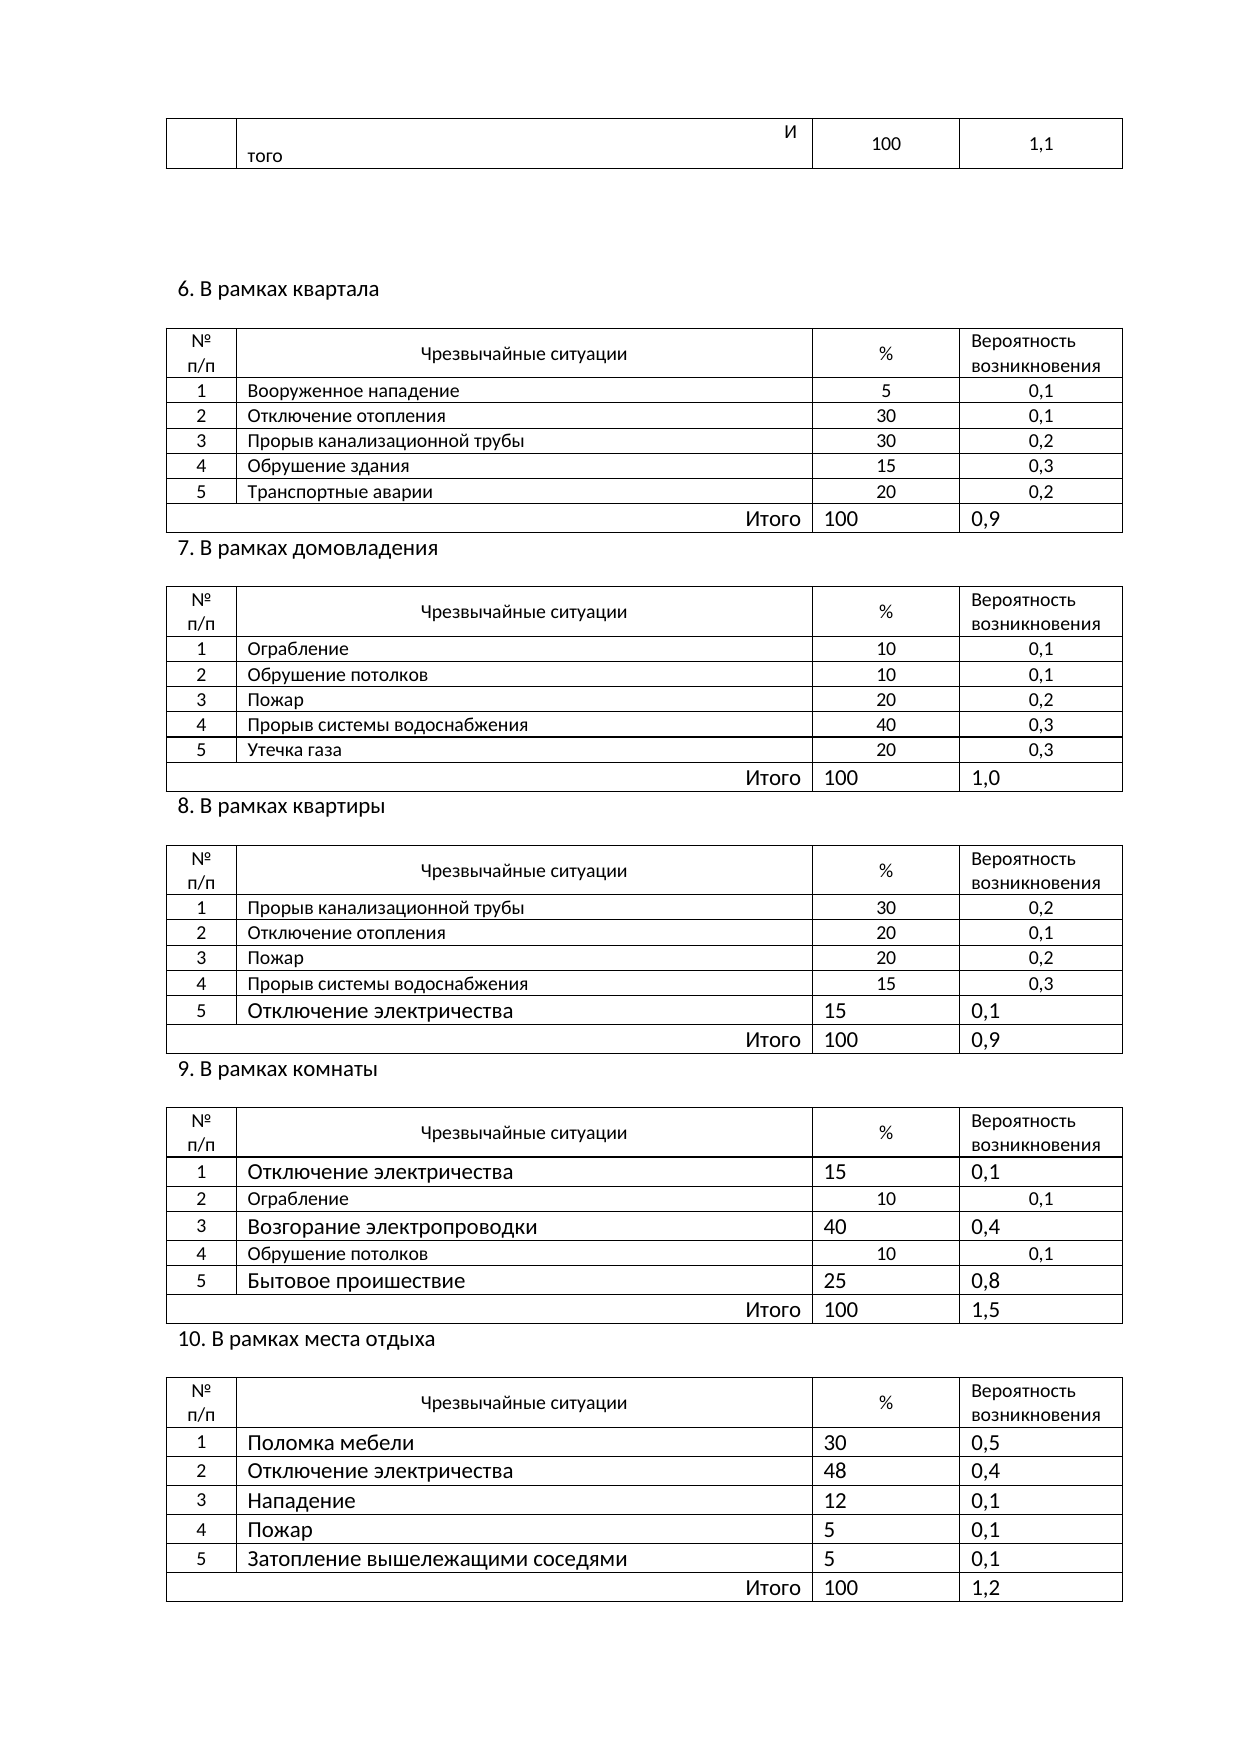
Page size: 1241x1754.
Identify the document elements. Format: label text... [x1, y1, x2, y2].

table_cell 1 [167, 378, 236, 402]
table_cell 20 [813, 687, 959, 711]
table_cell 0,9 [960, 1025, 1122, 1053]
table_cell 0,1 [960, 662, 1122, 686]
table_cell 5 [167, 996, 236, 1024]
table_cell Нападение [237, 1486, 812, 1514]
table_cell 0,3 [960, 738, 1122, 762]
table_header Чрезвычайные ситуации [237, 846, 812, 894]
table_cell 100 [813, 763, 959, 791]
table_cell 20 [813, 920, 959, 944]
table_cell 0,1 [960, 403, 1122, 427]
table_cell 5 [167, 479, 236, 503]
table_header % [813, 1378, 959, 1427]
table_cell [167, 119, 236, 167]
table_cell Затопление вышележащими соседями [237, 1544, 812, 1572]
table_cell 15 [813, 1158, 959, 1186]
table_cell Прорыв системы водоснабжения [237, 712, 812, 736]
table_cell 3 [167, 1486, 236, 1514]
table_header № п/п [167, 846, 236, 894]
table_cell Отключение отопления [237, 403, 812, 427]
table_cell 0,2 [960, 895, 1122, 919]
table_header Вероятность возникновения [960, 846, 1122, 894]
table_cell Итого [237, 119, 812, 167]
table_cell 0,3 [960, 712, 1122, 736]
table_header Чрезвычайные ситуации [237, 1108, 812, 1156]
text 8. В рамках квартиры [177, 792, 1152, 820]
table_cell 0,1 [960, 378, 1122, 402]
table_cell 15 [813, 996, 959, 1024]
table_cell Пожар [237, 946, 812, 970]
table_cell 0,1 [960, 996, 1122, 1024]
text 7. В рамках домовладения [177, 533, 1152, 561]
table_header Вероятность возникновения [960, 329, 1122, 377]
table_header Вероятность возникновения [960, 1378, 1122, 1427]
table_cell 0,2 [960, 429, 1122, 453]
table_cell 0,1 [960, 1187, 1122, 1211]
table_header № п/п [167, 587, 236, 636]
table_cell 0,1 [960, 1241, 1122, 1265]
table_cell Ограбление [237, 1187, 812, 1211]
table_header Вероятность возникновения [960, 1108, 1122, 1156]
table_cell 0,9 [960, 504, 1122, 532]
table_cell 5 [813, 1515, 959, 1543]
table_cell 2 [167, 662, 236, 686]
table_cell 0,1 [960, 920, 1122, 944]
table_cell 15 [813, 454, 959, 478]
table_cell 3 [167, 946, 236, 970]
table_header Чрезвычайные ситуации [237, 587, 812, 636]
table_cell 0,5 [960, 1428, 1122, 1456]
table_header % [813, 846, 959, 894]
table_cell 5 [813, 1544, 959, 1572]
table_cell 20 [813, 946, 959, 970]
table_cell 10 [813, 662, 959, 686]
table_header % [813, 587, 959, 636]
table_cell 15 [813, 971, 959, 995]
table_cell Обрушение потолков [237, 662, 812, 686]
table_cell 1 [167, 1428, 236, 1456]
table_cell Итого [167, 763, 812, 791]
table_cell 40 [813, 712, 959, 736]
table_cell 0,3 [960, 454, 1122, 478]
table_cell 1,0 [960, 763, 1122, 791]
table_cell 100 [813, 504, 959, 532]
table_header % [813, 329, 959, 377]
table_cell Итого [167, 504, 812, 532]
table_cell 0,1 [960, 1486, 1122, 1514]
table_cell Обрушение потолков [237, 1241, 812, 1265]
table_cell 1,1 [960, 119, 1122, 167]
table_cell 30 [813, 403, 959, 427]
table_cell 20 [813, 738, 959, 762]
table_cell Пожар [237, 1515, 812, 1543]
table_cell 3 [167, 429, 236, 453]
table_cell Итого [167, 1025, 812, 1053]
table_cell Возгорание электропроводки [237, 1212, 812, 1240]
table_cell 2 [167, 403, 236, 427]
table_cell Пожар [237, 687, 812, 711]
table_header Вероятность возникновения [960, 587, 1122, 636]
table_cell Транспортные аварии [237, 479, 812, 503]
table_cell 0,4 [960, 1212, 1122, 1240]
table_cell 5 [167, 1544, 236, 1572]
table_header % [813, 1108, 959, 1156]
table_cell 4 [167, 712, 236, 736]
table_cell Прорыв канализационной трубы [237, 895, 812, 919]
table_cell Итого [167, 1573, 812, 1601]
table_cell 1 [167, 895, 236, 919]
table_cell 0,1 [960, 1158, 1122, 1186]
table_cell 5 [813, 378, 959, 402]
table_cell 4 [167, 454, 236, 478]
table_cell Итого [167, 1295, 812, 1323]
table_cell 0,8 [960, 1266, 1122, 1294]
table_cell 1 [167, 637, 236, 661]
table_cell 48 [813, 1457, 959, 1485]
table_cell 0,3 [960, 971, 1122, 995]
table_cell 10 [813, 1241, 959, 1265]
table_cell 0,1 [960, 1515, 1122, 1543]
table_cell Утечка газа [237, 738, 812, 762]
table_cell Поломка мебели [237, 1428, 812, 1456]
table_cell Отключение электричества [237, 1457, 812, 1485]
table_header № п/п [167, 1378, 236, 1427]
table_header № п/п [167, 329, 236, 377]
table_cell 2 [167, 1187, 236, 1211]
table_cell 3 [167, 1212, 236, 1240]
table_cell 4 [167, 971, 236, 995]
text 6. В рамках квартала [177, 274, 1152, 303]
table_cell 12 [813, 1486, 959, 1514]
table_cell 40 [813, 1212, 959, 1240]
table_cell 5 [167, 1266, 236, 1294]
table_cell Отключение отопления [237, 920, 812, 944]
table_cell 25 [813, 1266, 959, 1294]
table_cell Прорыв системы водоснабжения [237, 971, 812, 995]
table_cell 100 [813, 1295, 959, 1323]
table_cell 100 [813, 1573, 959, 1601]
table_cell 10 [813, 1187, 959, 1211]
table_cell 2 [167, 920, 236, 944]
table_cell 30 [813, 895, 959, 919]
table_cell Вооруженное нападение [237, 378, 812, 402]
table_cell Обрушение здания [237, 454, 812, 478]
table_cell 10 [813, 637, 959, 661]
table_cell 1 [167, 1158, 236, 1186]
table_cell 5 [167, 738, 236, 762]
text 10. В рамках места отдыха [177, 1324, 1152, 1352]
table_cell Ограбление [237, 637, 812, 661]
table_header Чрезвычайные ситуации [237, 329, 812, 377]
table_cell 0,1 [960, 637, 1122, 661]
table_cell 0,2 [960, 687, 1122, 711]
text 9. В рамках комнаты [177, 1054, 1152, 1082]
table_cell 100 [813, 1025, 959, 1053]
table_cell 1,2 [960, 1573, 1122, 1601]
table_cell 30 [813, 429, 959, 453]
table_cell 4 [167, 1241, 236, 1265]
table_header № п/п [167, 1108, 236, 1156]
table_cell 0,4 [960, 1457, 1122, 1485]
table_cell Отключение электричества [237, 1158, 812, 1186]
table_cell 0,2 [960, 479, 1122, 503]
table_cell 30 [813, 1428, 959, 1456]
table_cell 20 [813, 479, 959, 503]
table_cell 1,5 [960, 1295, 1122, 1323]
table_cell Отключение электричества [237, 996, 812, 1024]
table_cell 0,1 [960, 1544, 1122, 1572]
table_cell 100 [813, 119, 959, 167]
table_cell 2 [167, 1457, 236, 1485]
table_cell 0,2 [960, 946, 1122, 970]
table_cell 4 [167, 1515, 236, 1543]
table_header Чрезвычайные ситуации [237, 1378, 812, 1427]
table_cell 3 [167, 687, 236, 711]
table_cell Прорыв канализационной трубы [237, 429, 812, 453]
table_cell Бытовое проишествие [237, 1266, 812, 1294]
